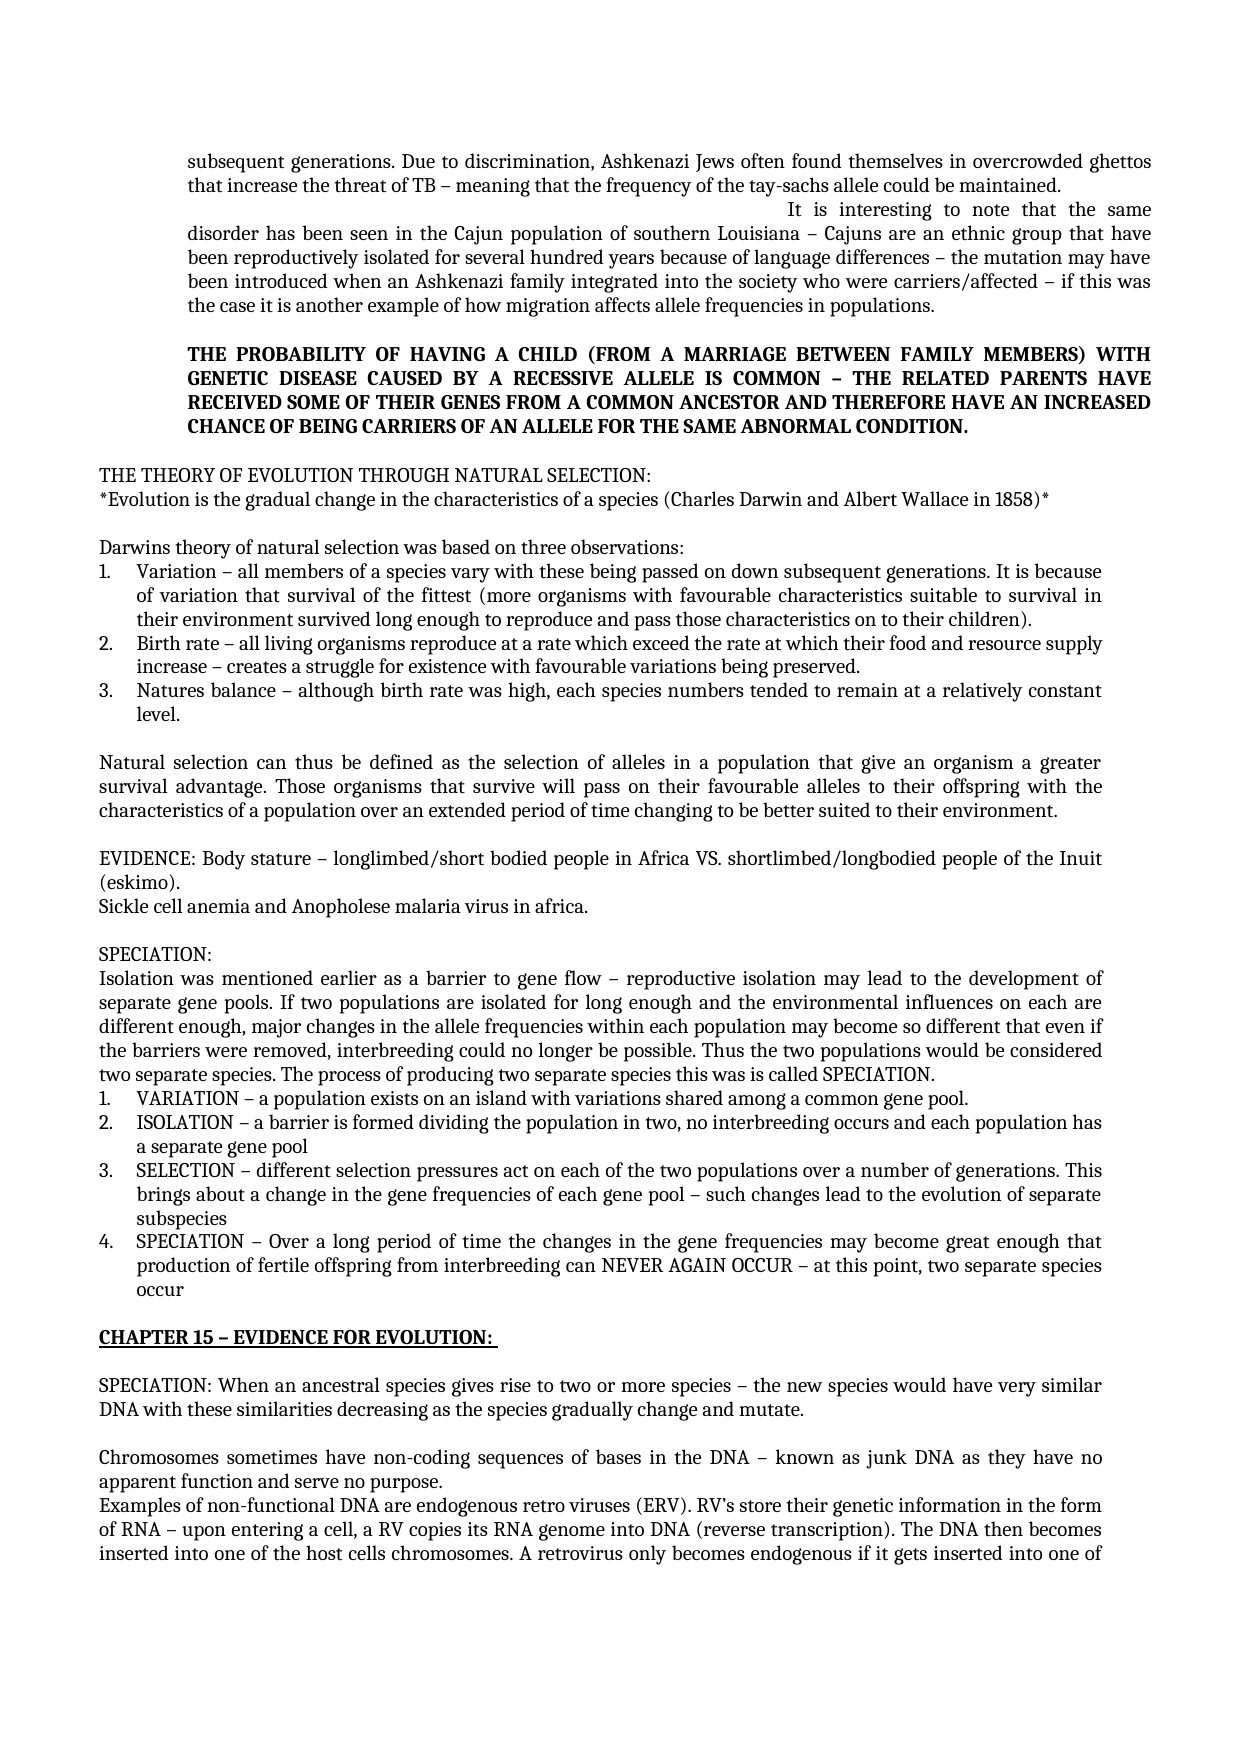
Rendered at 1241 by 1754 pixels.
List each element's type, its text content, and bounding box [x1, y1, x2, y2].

list Natures balance – although birth rate was high, each species numbers tended to remain at a relatively constant level. [99, 679, 1104, 727]
text SPECIATION: [99, 943, 1104, 967]
list ISOLATION – a barrier is formed dividing the population in two, no interbreeding occurs and each population has a separate gene pool [99, 1110, 1104, 1158]
list SELECTION – different selection pressures act on each of the two populations over a number of generations. This brings about a change in the gene frequencies of each gene pool – such changes lead to the evolution of separate subspecies [99, 1158, 1104, 1230]
list Variation – all members of a species vary with these being passed on down subsequent generations. It is because of variation that survival of the fittest (more organisms with favourable characteristics suitable to survival in their environment survived long enough to reproduce and pass those characteristics on to their children). [99, 559, 1104, 631]
text Isolation was mentioned earlier as a barrier to gene flow – reproductive isolation may lead to the development of separate gene pools. If two populations are isolated for long enough and the environmental influences on each are different enough, major changes in the allele frequencies within each population may become so different that even if the barriers were removed, interbreeding could no longer be possible. Thus the two populations would be considered two separate species. The process of producing two separate species this was is called SPECIATION. [99, 967, 1104, 1086]
text Sickle cell anemia and Anopholese malaria virus in africa. [99, 895, 1104, 919]
text Chromosomes sometimes have non-coding sequences of bases in the DNA – known as junk DNA as they have no apparent function and serve no purpose. [99, 1446, 1104, 1494]
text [187, 150, 1152, 318]
list VARIATION – a population exists on an island with variations shared among a common gene pool. [99, 1086, 1104, 1110]
text SPECIATION: When an ancestral species gives rise to two or more species – the new species would have very similar DNA with these similarities decreasing as the species gradually change and mutate. [99, 1374, 1104, 1422]
text Natural selection can thus be defined as the selection of alleles in a population that give an organism a greater survival advantage. Those organisms that survive will pass on their favourable alleles to their offspring with the characteristics of a population over an extended period of time changing to be better suited to their environment. [99, 751, 1104, 823]
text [99, 1494, 1104, 1566]
text THE THEORY OF EVOLUTION THROUGH NATURAL SELECTION: [99, 463, 1104, 487]
text *Evolution is the gradual change in the characteristics of a species (Charles Darwin and Albert Wallace in 1858)* [99, 487, 1104, 511]
text Darwins theory of natural selection was based on three observations: [99, 535, 1104, 559]
list SPECIATION – Over a long period of time the changes in the gene frequencies may become great enough that production of fertile offspring from interbreeding can NEVER AGAIN OCCUR – at this point, two separate species occur [99, 1230, 1104, 1302]
text CHAPTER 15 – EVIDENCE FOR EVOLUTION: [99, 1326, 1104, 1350]
text THE PROBABILITY OF HAVING A CHILD (FROM A MARRIAGE BETWEEN FAMILY MEMBERS) WITH GENETIC DISEASE CAUSED BY A RECESSIVE ALLELE IS COMMON – THE RELATED PARENTS HAVE RECEIVED SOME OF THEIR GENES FROM A COMMON ANCESTOR AND THEREFORE HAVE AN INCREASED CHANCE OF BEING CARRIERS OF AN ALLELE FOR THE SAME ABNORMAL CONDITION. [187, 343, 1152, 438]
list Birth rate – all living organisms reproduce at a rate which exceed the rate at which their food and resource supply increase – creates a struggle for existence with favourable variations being preserved. [99, 631, 1104, 679]
text EVIDENCE: Body stature – longlimbed/short bodied people in Africa VS. shortlimbed/longbodied people of the Inuit (eskimo). [99, 847, 1104, 895]
